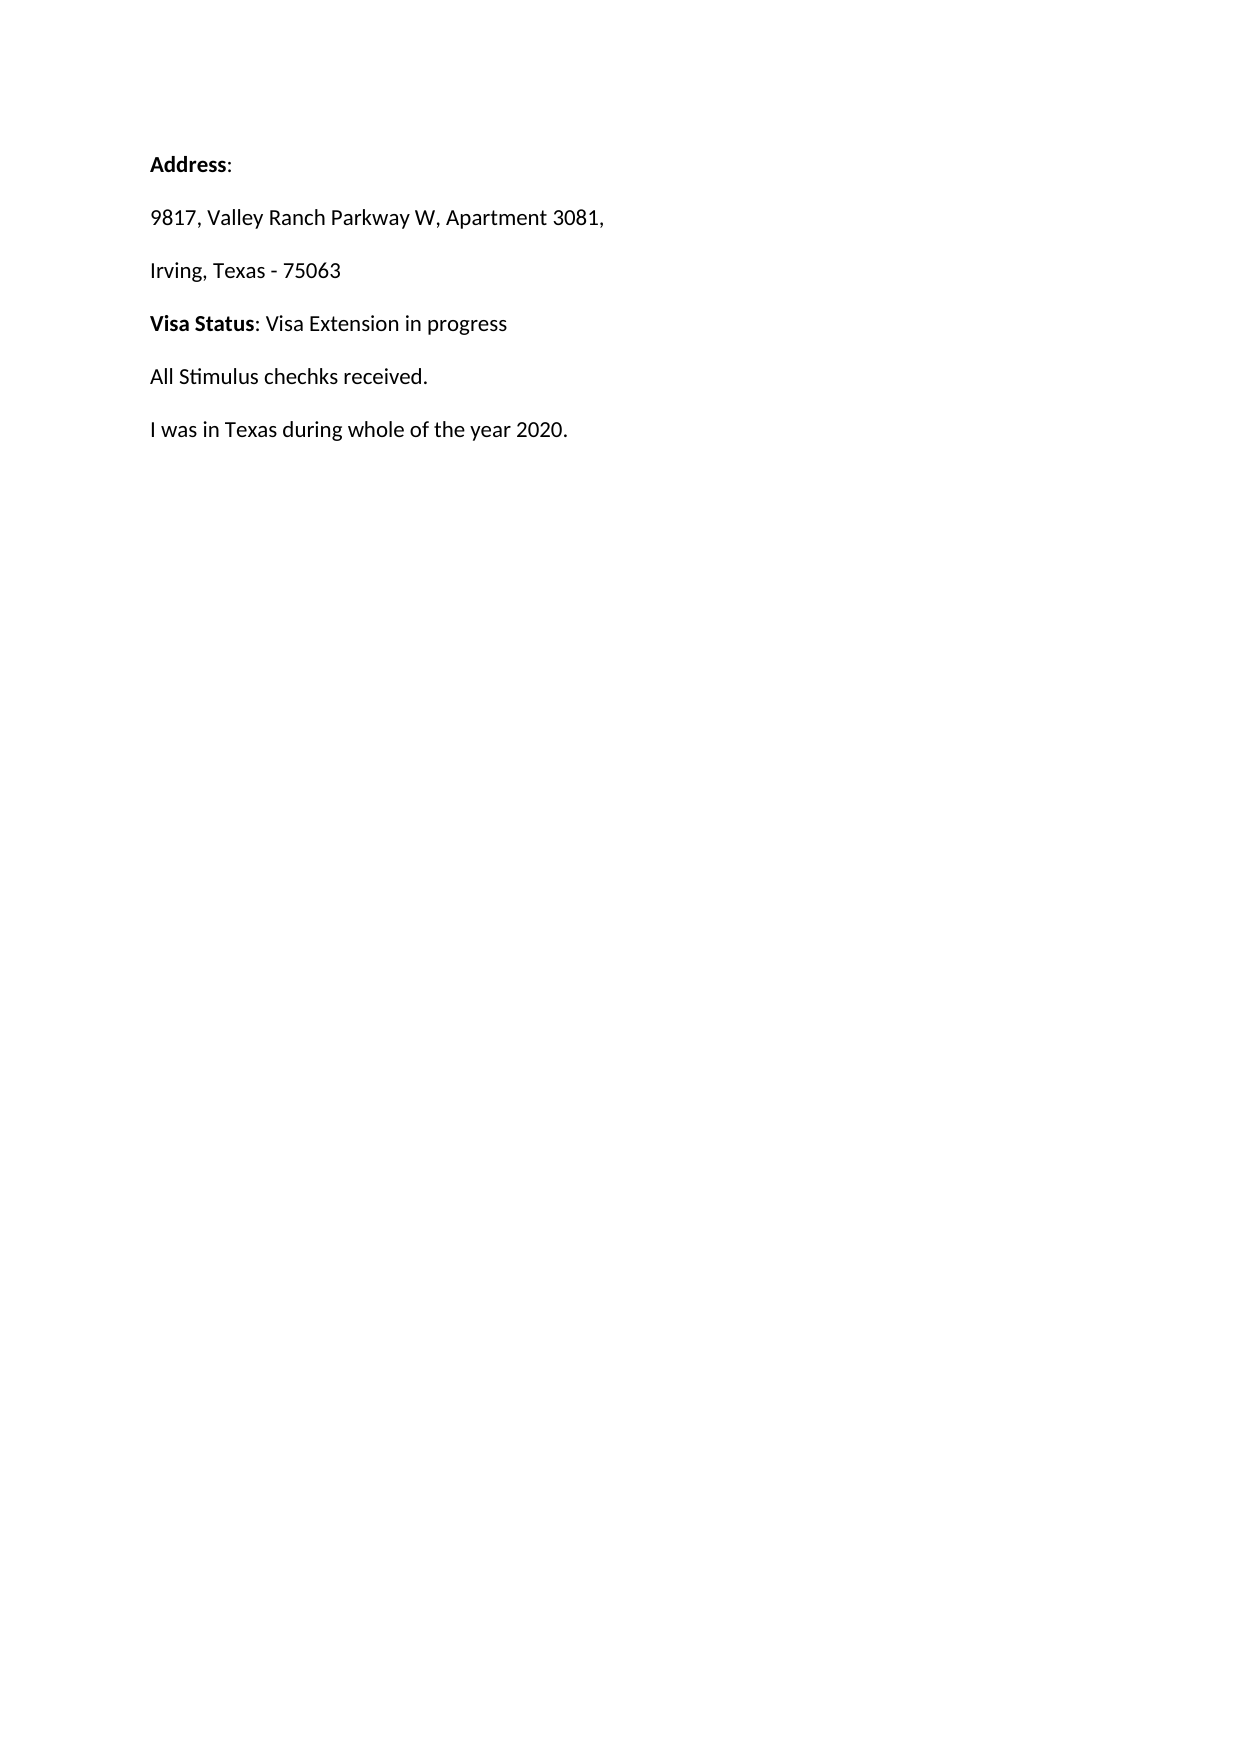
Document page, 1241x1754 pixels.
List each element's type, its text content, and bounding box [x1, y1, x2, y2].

text 9817, Valley Ranch Parkway W, Apartment 3081, [150, 203, 1090, 231]
text Visa Status: Visa Extension in progress [150, 309, 1090, 337]
text Address: [150, 150, 1090, 178]
text All Stimulus chechks received. [150, 362, 1090, 390]
text I was in Texas during whole of the year 2020. [150, 415, 1090, 443]
text Irving, Texas - 75063 [150, 256, 1090, 284]
